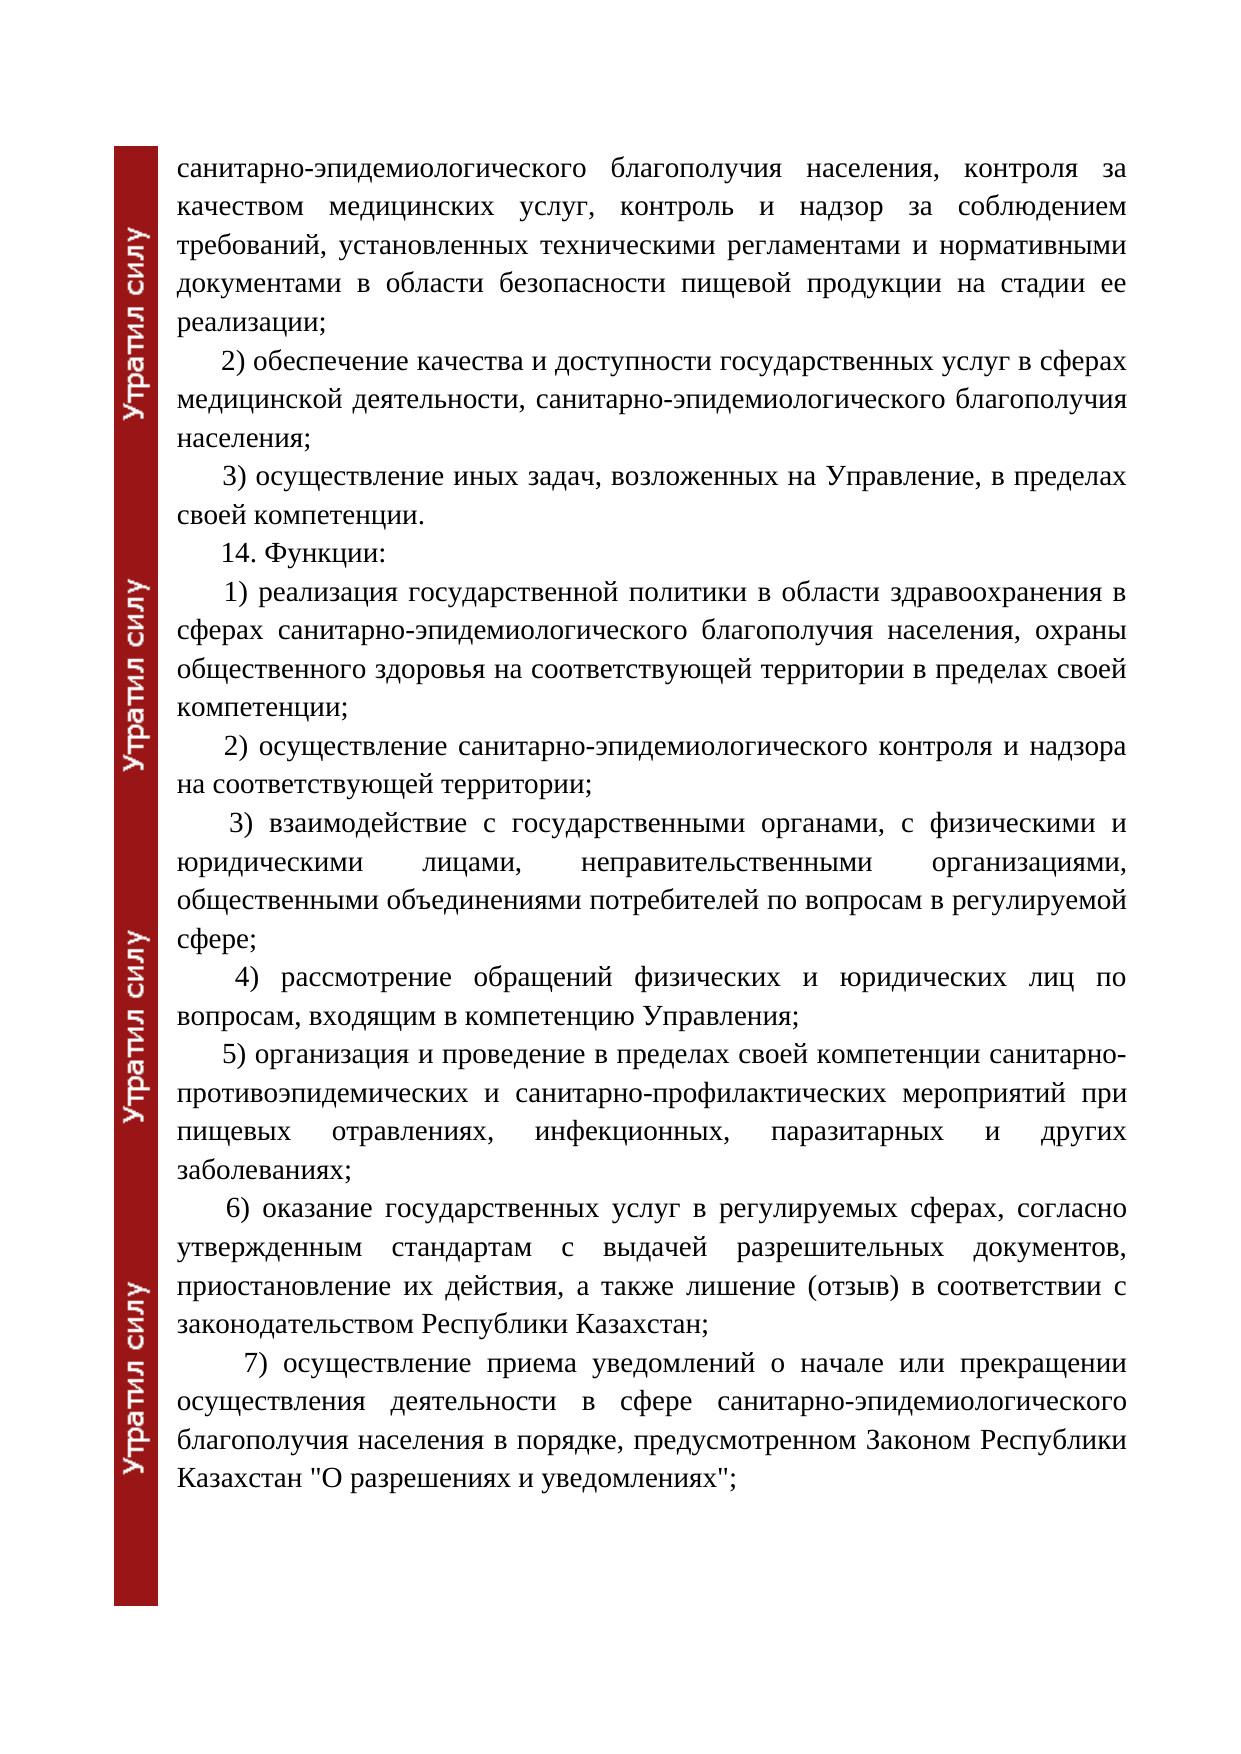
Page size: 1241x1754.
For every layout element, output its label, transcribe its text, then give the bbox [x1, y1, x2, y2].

picture [114, 1186, 158, 1191]
picture [114, 453, 158, 458]
picture [114, 954, 158, 959]
text 14. Функции: [112, 535, 1128, 569]
text 2) осуществление санитарно-эпидемиологического контроля и надзора на соответствующей территории; [112, 728, 1128, 800]
text 2) обеспечение качества и доступности государственных услуг в сферах медицинской деятельности, санитарно-эпидемиологического благополучия населения; [112, 343, 1128, 453]
text 6) оказание государственных услуг в регулируемых сферах, согласно утвержденным стандартам с выдачей разрешительных документов, приостановление их действия, а также лишение (отзыв) в соответствии с законодательством Республики Казахстан; [112, 1191, 1128, 1340]
picture [114, 530, 158, 535]
text 3) осуществление иных задач, возложенных на Управление, в пределах своей компетенции. [112, 458, 1128, 530]
text 4) рассмотрение обращений физических и юридических лиц по вопросам, входящим в компетенцию Управления; [112, 959, 1128, 1031]
picture [114, 1340, 158, 1345]
picture [114, 800, 158, 805]
picture [114, 1494, 158, 1606]
text 3) взаимодействие с государственными органами, с физическими и юридическими лицами, неправительственными организациями, общественными объединениями потребителей по вопросам в регулируемой сфере; [112, 805, 1128, 954]
picture [114, 146, 158, 150]
picture [114, 723, 158, 728]
picture [114, 1031, 158, 1036]
picture [114, 338, 158, 343]
text 1) реализация государственной политики в области здравоохранения в сферах санитарно-эпидемиологического благополучия населения, охраны общественного здоровья на соответствующей территории в пределах своей компетенции; [112, 574, 1128, 723]
picture [114, 569, 158, 574]
text 5) организация и проведение в пределах своей компетенции санитарно-противоэпидемических и санитарно-профилактических мероприятий при пищевых отравлениях, инфекционных, паразитарных и других заболеваниях; [112, 1036, 1128, 1186]
text 7) осуществление приема уведомлений о начале или прекращении осуществления деятельности в сфере санитарно-эпидемиологического благополучия населения в порядке, предусмотренном Законом Республики Казахстан "О разрешениях и уведомлениях"; [112, 1345, 1128, 1494]
